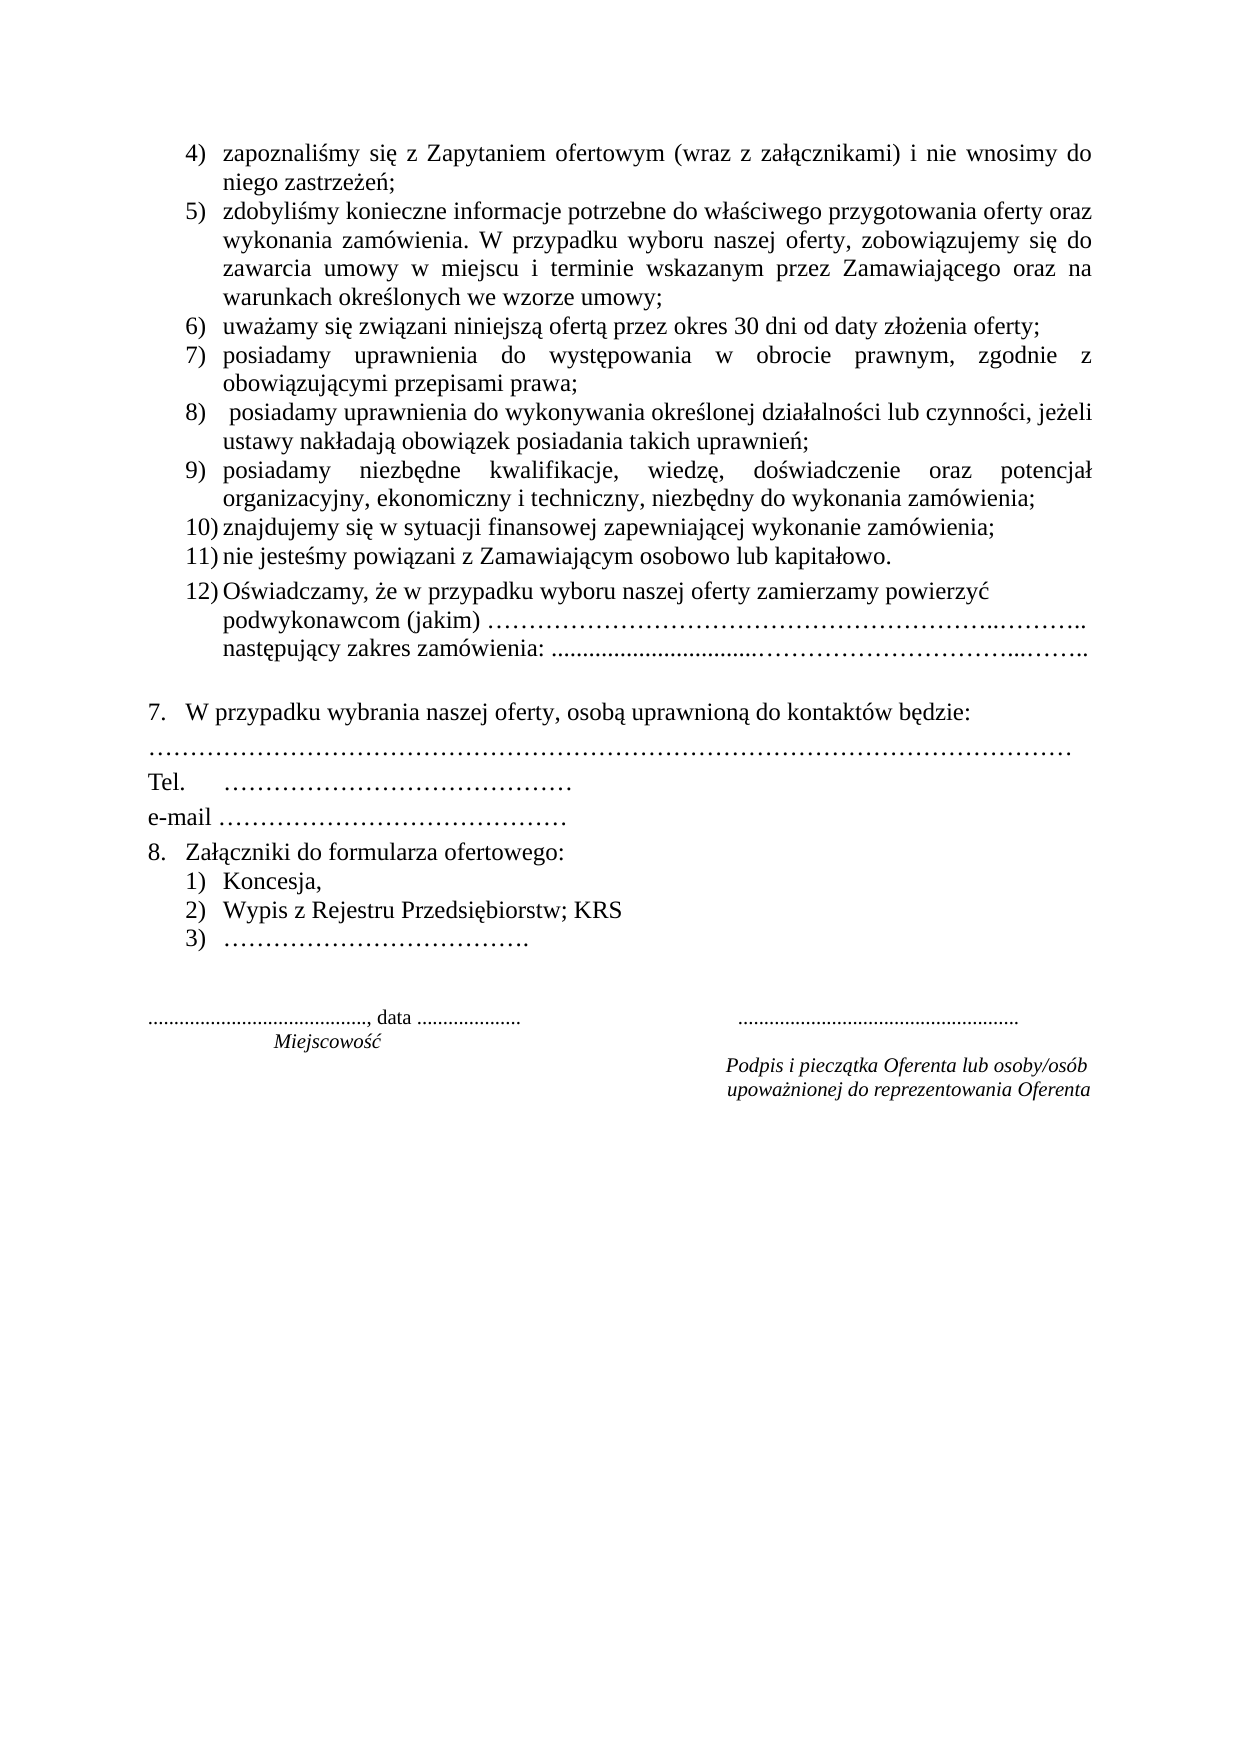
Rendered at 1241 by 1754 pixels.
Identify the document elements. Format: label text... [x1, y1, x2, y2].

text Podpis i pieczątka Oferenta lub osoby/osób upoważnionej do reprezentowania Oferenta [590, 1053, 1093, 1101]
text ………………………………………………………………………………………………… [148, 732, 1093, 761]
list zapoznaliśmy się z Zapytaniem ofertowym (wraz z załącznikami) i nie wnosimy do niego zastrzeżeń; [185, 138, 1093, 196]
text Miejscowość [148, 1029, 1093, 1053]
list posiadamy uprawnienia do wykonywania określonej działalności lub czynności, jeżeli ustawy nakładają obowiązek posiadania takich uprawnień; [185, 397, 1093, 455]
list posiadamy uprawnienia do występowania w obrocie prawnym, zgodnie z obowiązującymi przepisami prawa; [185, 340, 1093, 397]
list uważamy się związani niniejszą ofertą przez okres 30 dni od daty złożenia oferty; [185, 311, 1093, 340]
list zdobyliśmy konieczne informacje potrzebne do właściwego przygotowania oferty oraz wykonania zamówienia. W przypadku wyboru naszej oferty, zobowiązujemy się do zawarcia umowy w miejscu i terminie wskazanym przez Zamawiającego oraz na warunkach określonych we wzorze umowy; [185, 196, 1093, 311]
list Załączniki do formularza ofertowego: [148, 837, 1093, 866]
list posiadamy niezbędne kwalifikacje, wiedzę, doświadczenie oraz potencjał organizacyjny, ekonomiczny i techniczny, niezbędny do wykonania zamówienia; [185, 455, 1093, 512]
text Tel. …………………………………… [148, 767, 1093, 796]
list W przypadku wybrania naszej oferty, osobą uprawnioną do kontaktów będzie: [148, 697, 1093, 726]
list nie jesteśmy powiązani z Zamawiającym osobowo lub kapitałowo. [185, 541, 1093, 570]
list ………………………………. [185, 923, 1093, 952]
list Wypis z Rejestru Przedsiębiorstw; KRS [185, 895, 1093, 923]
text e-mail …………………………………… [148, 802, 1093, 831]
list znajdujemy się w sytuacji finansowej zapewniającej wykonanie zamówienia; [185, 512, 1093, 541]
list Koncesja, [185, 866, 1093, 895]
list Oświadczamy, że w przypadku wyboru naszej oferty zamierzamy powierzyć podwykonawcom (jakim) ……………………………………………………..……….. następujący zakres zamówienia: .................................…………………………...…….. [185, 576, 1093, 662]
text .........................................., data .................... ...................................................... [148, 1005, 1093, 1029]
